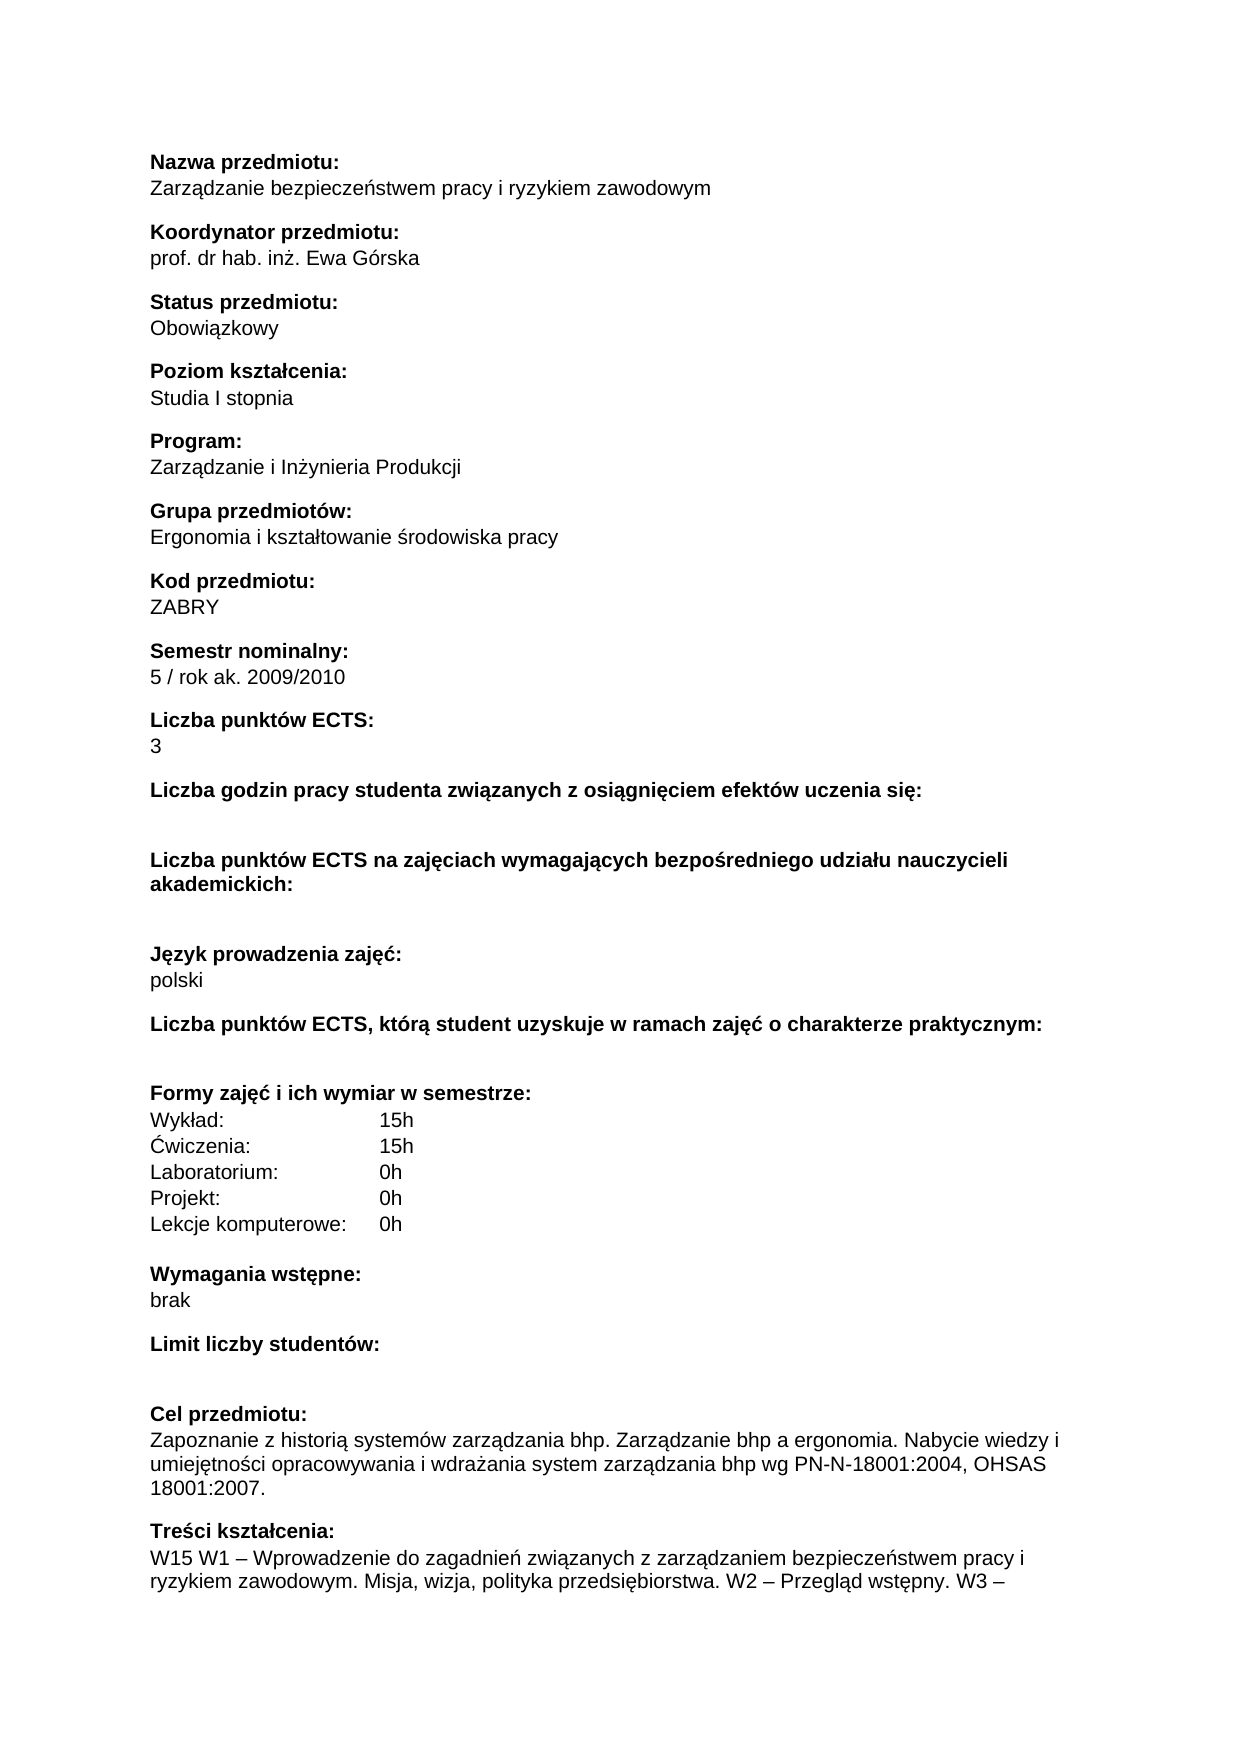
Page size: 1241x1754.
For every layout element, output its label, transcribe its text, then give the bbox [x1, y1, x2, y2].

text polski [150, 968, 1090, 992]
table_header 15h [369, 1108, 597, 1132]
text Status przedmiotu: [150, 289, 1090, 313]
table_cell Lekcje komputerowe: [140, 1212, 367, 1236]
text Liczba punktów ECTS na zajęciach wymagających bezpośredniego udziału nauczycieli akademickich: [150, 848, 1090, 896]
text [150, 1545, 1090, 1593]
text Limit liczby studentów: [150, 1332, 1090, 1356]
text Cel przedmiotu: [150, 1402, 1090, 1426]
table_cell Laboratorium: [140, 1160, 367, 1184]
text Liczba punktów ECTS, którą student uzyskuje w ramach zajęć o charakterze praktycznym: [150, 1011, 1090, 1035]
text Treści kształcenia: [150, 1519, 1090, 1543]
text brak [150, 1288, 1090, 1312]
text Wymagania wstępne: [150, 1262, 1090, 1286]
text Program: [150, 429, 1090, 453]
text prof. dr hab. inż. Ewa Górska [150, 246, 1090, 270]
text Kod przedmiotu: [150, 569, 1090, 593]
text Semestr nominalny: [150, 638, 1090, 662]
text Zarządzanie bezpieczeństwem pracy i ryzykiem zawodowym [150, 176, 1090, 200]
text ZABRY [150, 595, 1090, 619]
text Zapoznanie z historią systemów zarządzania bhp. Zarządzanie bhp a ergonomia. Nabycie wiedzy i umiejętności opracowywania i wdrażania system zarządzania bhp wg PN-N-18001:2004, OHSAS 18001:2007. [150, 1428, 1090, 1499]
table_cell Ćwiczenia: [140, 1134, 367, 1158]
table_cell 0h [369, 1210, 597, 1236]
text Ergonomia i kształtowanie środowiska pracy [150, 525, 1090, 549]
text Studia I stopnia [150, 385, 1090, 409]
text 3 [150, 734, 1090, 758]
text Grupa przedmiotów: [150, 499, 1090, 523]
table_header Wykład: [140, 1108, 367, 1132]
text Koordynator przedmiotu: [150, 220, 1090, 244]
table_cell 0h [369, 1184, 597, 1210]
text Obowiązkowy [150, 316, 1090, 339]
text Poziom kształcenia: [150, 359, 1090, 383]
table_cell Projekt: [140, 1186, 367, 1210]
text Zarządzanie i Inżynieria Produkcji [150, 455, 1090, 479]
table_cell 0h [369, 1158, 597, 1184]
text Formy zajęć i ich wymiar w semestrze: [150, 1081, 1090, 1105]
text Nazwa przedmiotu: [150, 150, 1090, 174]
text Liczba punktów ECTS: [150, 708, 1090, 732]
table_cell 15h [369, 1132, 597, 1158]
text Liczba godzin pracy studenta związanych z osiągnięciem efektów uczenia się: [150, 778, 1090, 802]
text 5 / rok ak. 2009/2010 [150, 664, 1090, 688]
text Język prowadzenia zajęć: [150, 942, 1090, 966]
